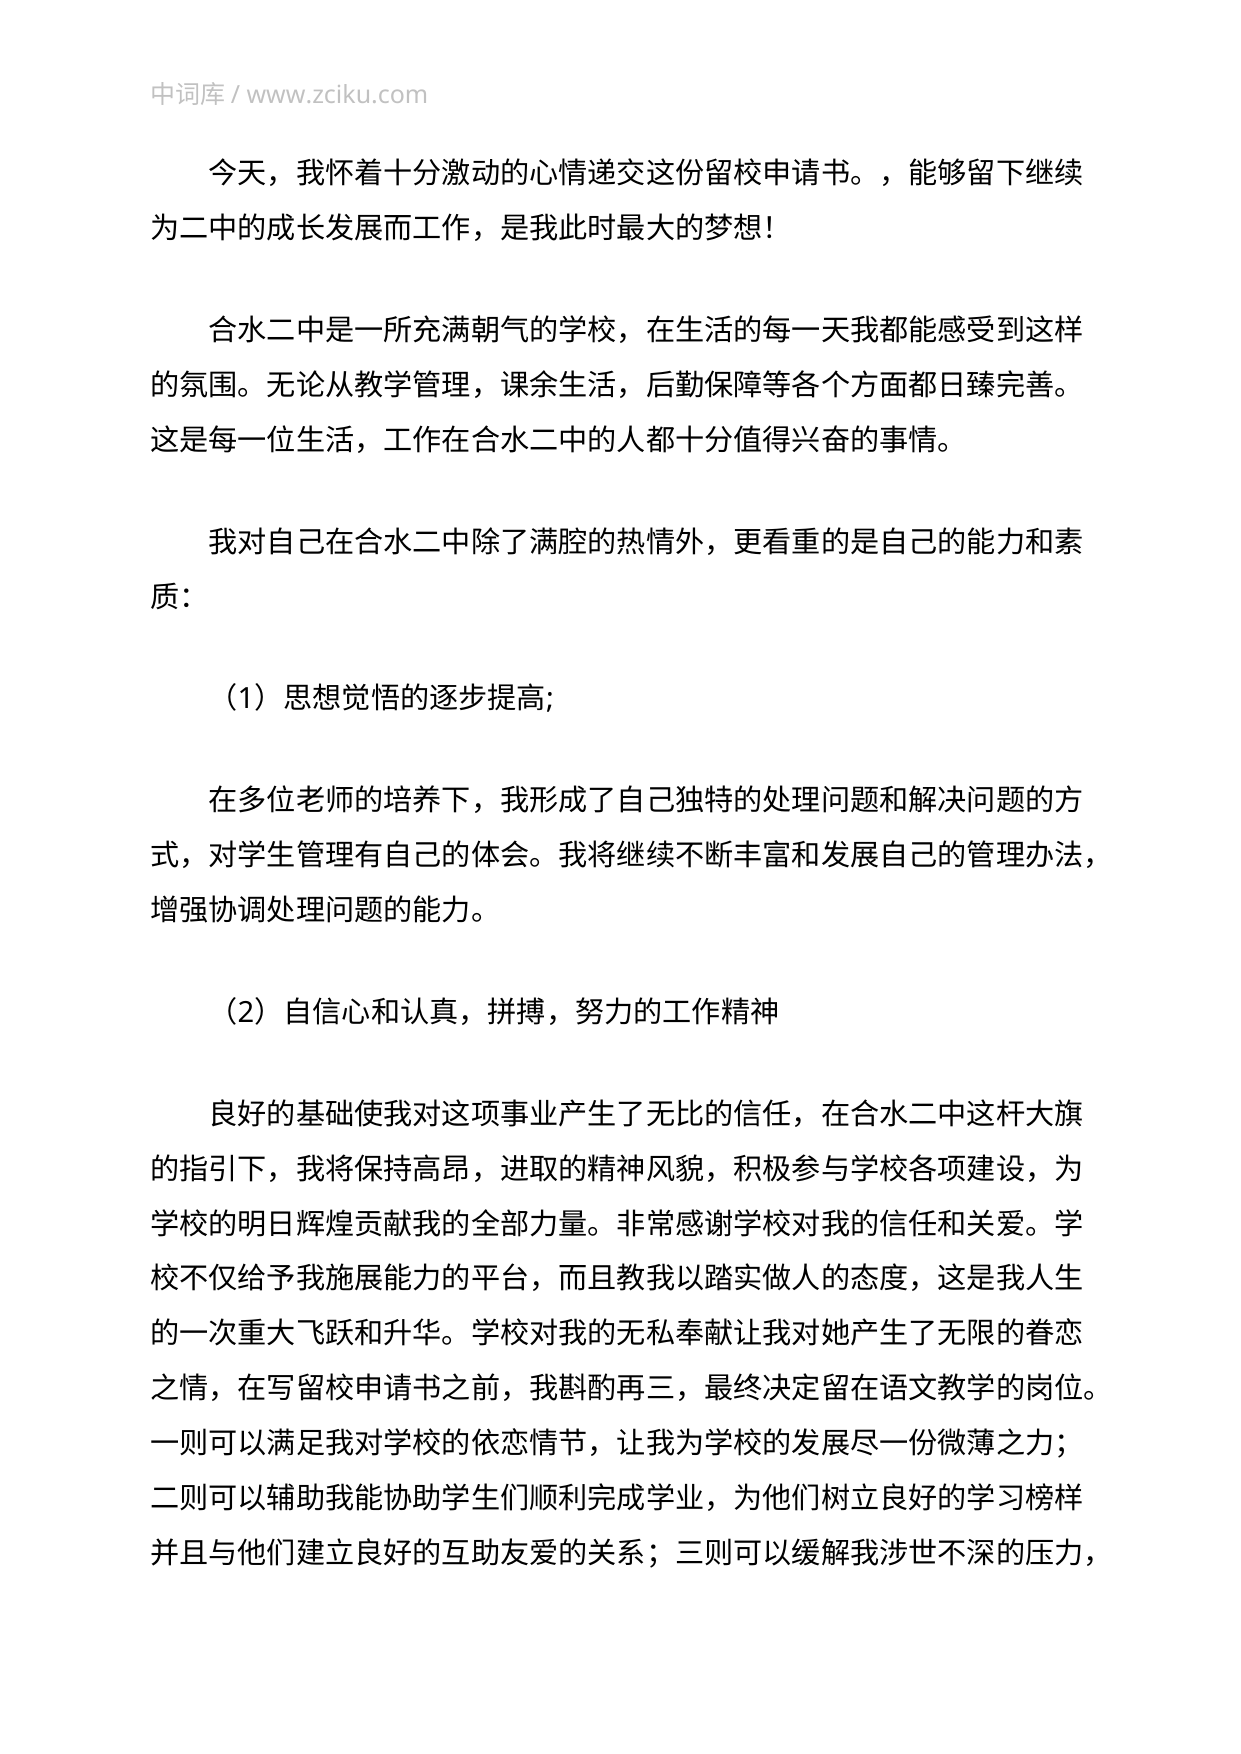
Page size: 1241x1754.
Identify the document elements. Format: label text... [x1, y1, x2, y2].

text （2）自信心和认真，拼搏，努力的工作精神 [150, 988, 1090, 1031]
text 今天，我怀着十分激动的心情递交这份留校申请书。，能够留下继续为二中的成长发展而工作，是我此时最大的梦想！ [150, 150, 1090, 247]
text 合水二中是一所充满朝气的学校，在生活的每一天我都能感受到这样的氛围。无论从教学管理，课余生活，后勤保障等各个方面都日臻完善。这是每一位生活，工作在合水二中的人都十分值得兴奋的事情。 [150, 307, 1090, 459]
text （1）思想觉悟的逐步提高; [150, 675, 1090, 717]
text 我对自己在合水二中除了满腔的热情外，更看重的是自己的能力和素质： [150, 518, 1090, 615]
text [150, 1090, 1090, 1572]
text 在多位老师的培养下，我形成了自己独特的处理问题和解决问题的方式，对学生管理有自己的体会。我将继续不断丰富和发展自己的管理办法，增强协调处理问题的能力。 [150, 777, 1090, 929]
